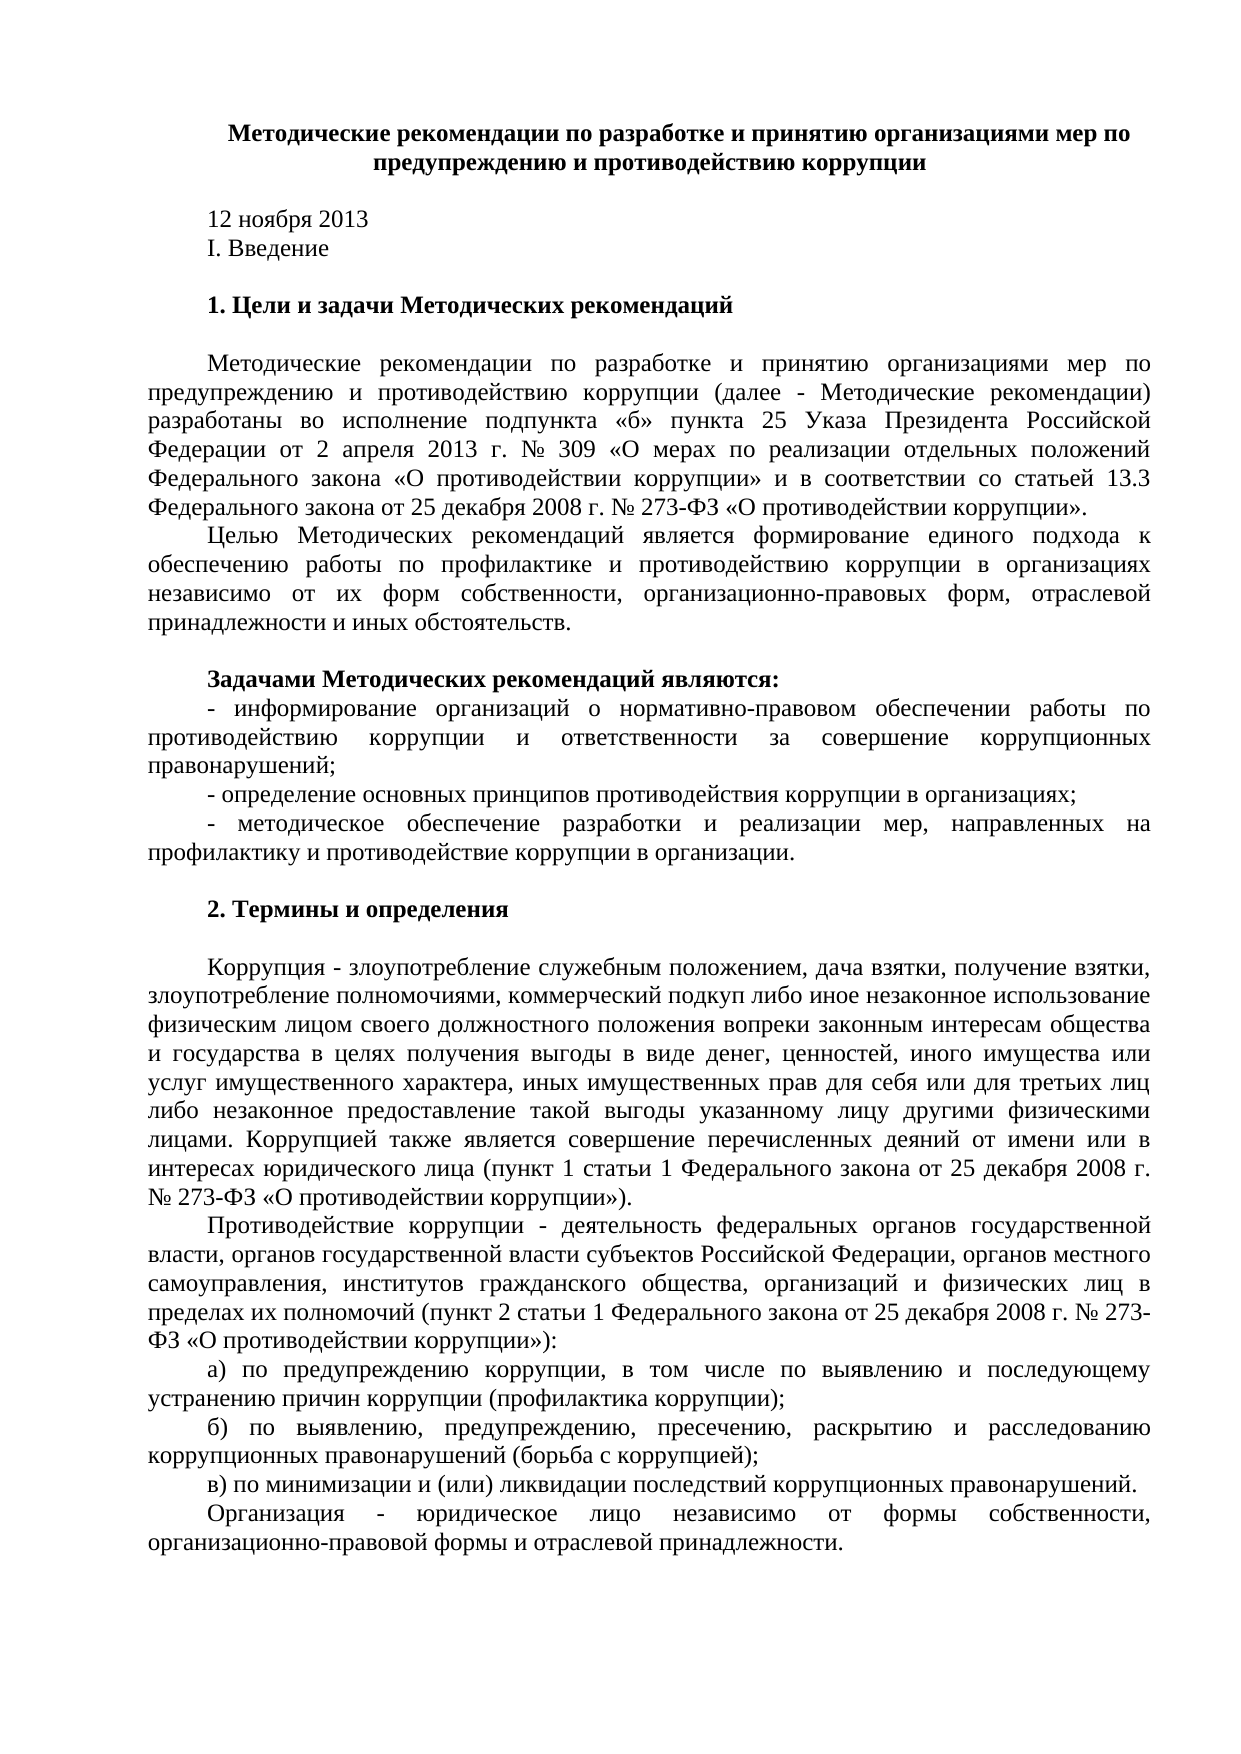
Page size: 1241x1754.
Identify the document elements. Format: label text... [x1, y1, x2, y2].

text - определение основных принципов противодействия коррупции в организациях; [148, 779, 1152, 808]
text Методические рекомендации по разработке и принятию организациями мер по предупреждению и противодействию коррупции [148, 118, 1152, 176]
text - методическое обеспечение разработки и реализации мер, направленных на профилактику и противодействие коррупции в организации. [148, 808, 1152, 866]
text 1. Цели и задачи Методических рекомендаций [148, 291, 1152, 319]
text Целью Методических рекомендаций является формирование единого подхода к обеспечению работы по профилактике и противодействию коррупции в организациях независимо от их форм собственности, организационно-правовых форм, отраслевой принадлежности и иных обстоятельств. [148, 521, 1152, 636]
text - информирование организаций о нормативно-правовом обеспечении работы по противодействию коррупции и ответственности за совершение коррупционных правонарушений; [148, 693, 1152, 779]
text I. Введение [148, 233, 1152, 262]
text Задачами Методических рекомендаций являются: [148, 664, 1152, 693]
text Организация - юридическое лицо независимо от формы собственности, организационно-правовой формы и отраслевой принадлежности. [148, 1498, 1152, 1556]
text в) по минимизации и (или) ликвидации последствий коррупционных правонарушений. [148, 1469, 1152, 1498]
text а) по предупреждению коррупции, в том числе по выявлению и последующему устранению причин коррупции (профилактика коррупции); [148, 1354, 1152, 1412]
text Методические рекомендации по разработке и принятию организациями мер по предупреждению и противодействию коррупции (далее - Методические рекомендации) разработаны во исполнение подпункта «б» пункта 25 Указа Президента Российской Федерации от 2 апреля 2013 г. № 309 «О мерах по реализации отдельных положений Федерального закона «О противодействии коррупции» и в соответствии со статьей 13.3 Федерального закона от 25 декабря 2008 г. № 273-ФЗ «О противодействии коррупции». [148, 348, 1152, 521]
text 12 ноября 2013 [148, 204, 1152, 233]
text 2. Термины и определения [148, 894, 1152, 923]
text б) по выявлению, предупреждению, пресечению, раскрытию и расследованию коррупционных правонарушений (борьба с коррупцией); [148, 1412, 1152, 1469]
text Противодействие коррупции - деятельность федеральных органов государственной власти, органов государственной власти субъектов Российской Федерации, органов местного самоуправления, институтов гражданского общества, организаций и физических лиц в пределах их полномочий (пункт 2 статьи 1 Федерального закона от 25 декабря 2008 г. № 273-ФЗ «О противодействии коррупции»): [148, 1211, 1152, 1354]
text Коррупция - злоупотребление служебным положением, дача взятки, получение взятки, злоупотребление полномочиями, коммерческий подкуп либо иное незаконное использование физическим лицом своего должностного положения вопреки законным интересам общества и государства в целях получения выгоды в виде денег, ценностей, иного имущества или услуг имущественного характера, иных имущественных прав для себя или для третьих лиц либо незаконное предоставление такой выгоды указанному лицу другими физическими лицами. Коррупцией также является совершение перечисленных деяний от имени или в интересах юридического лица (пункт 1 статьи 1 Федерального закона от 25 декабря 2008 г. № 273-ФЗ «О противодействии коррупции»). [148, 952, 1152, 1211]
